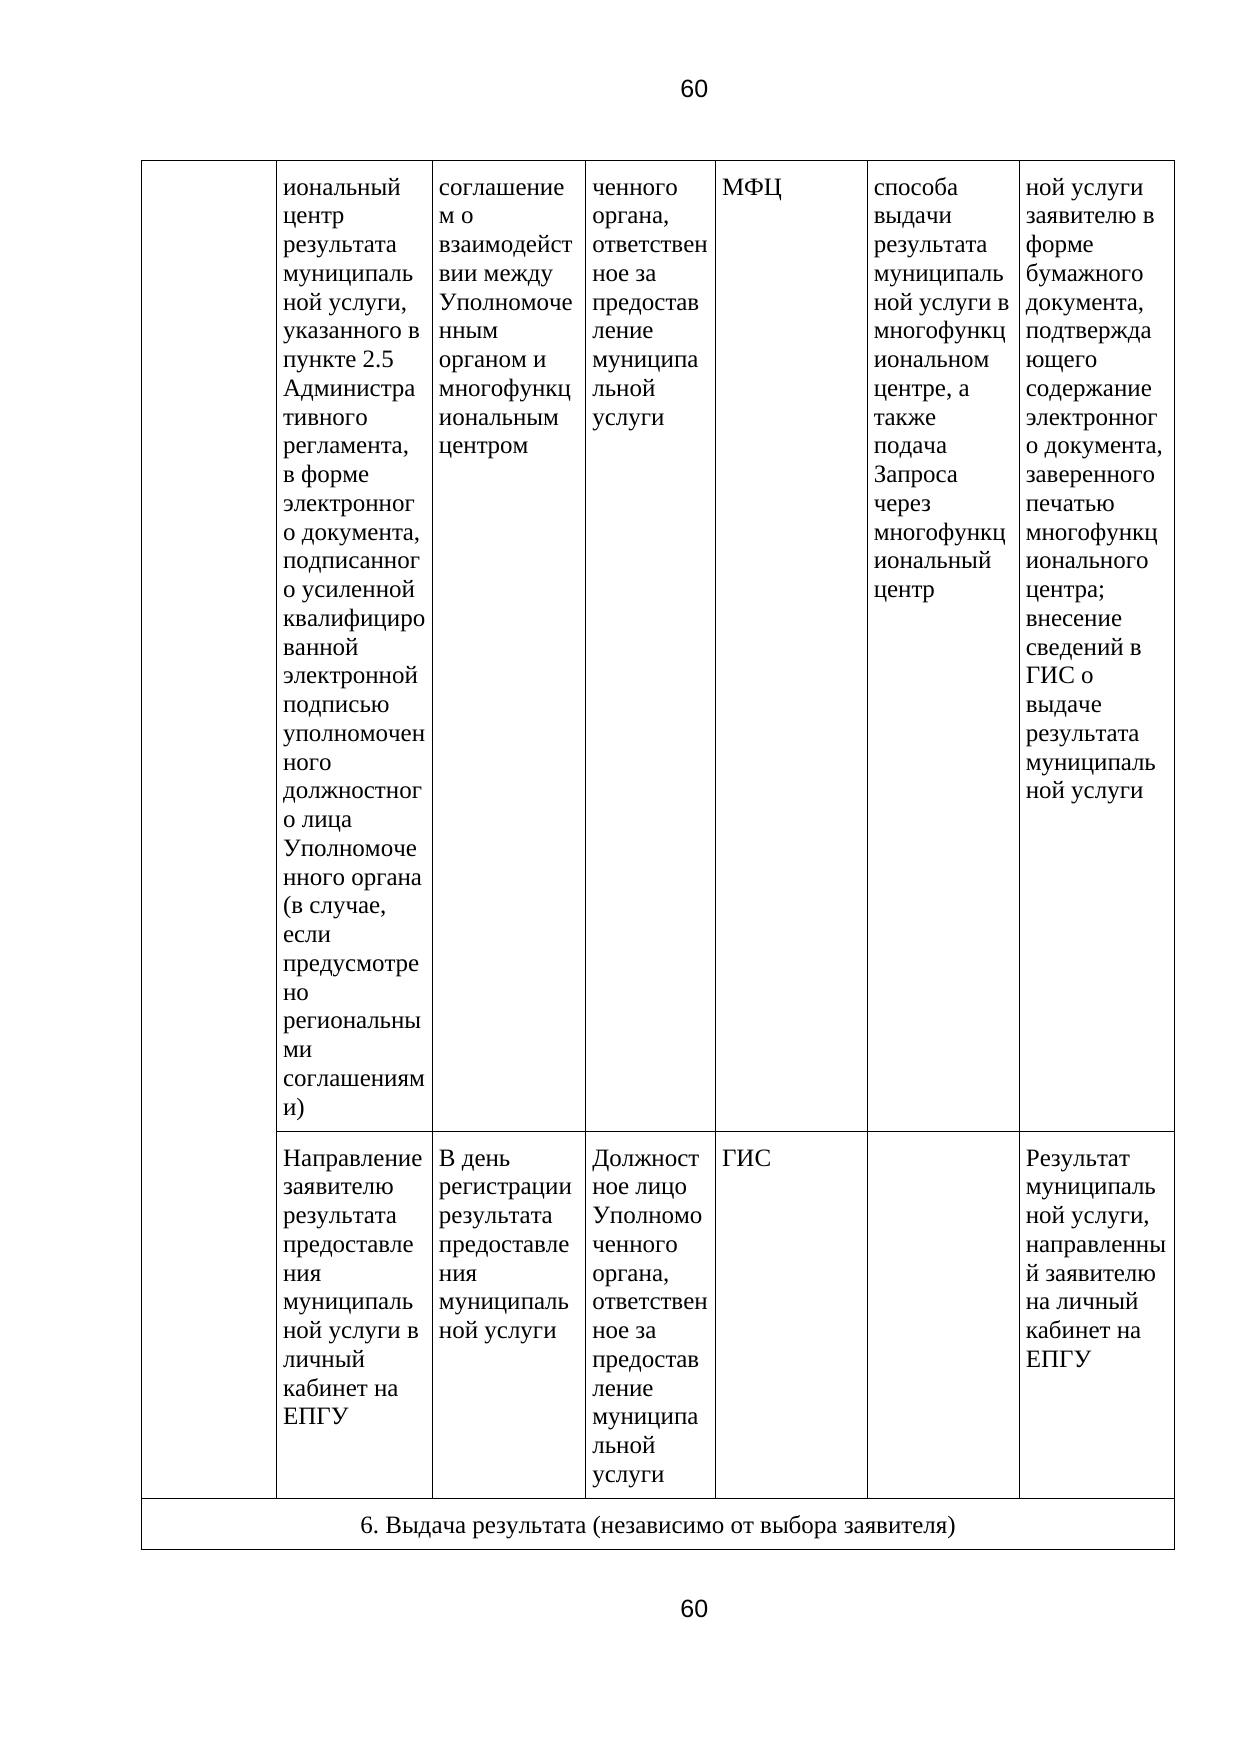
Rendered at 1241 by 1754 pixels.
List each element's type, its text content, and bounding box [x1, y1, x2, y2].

table_cell В день регистрации результата предоставления муниципальной услуги [433, 1132, 585, 1498]
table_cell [868, 161, 1019, 1131]
table_cell 6. Выдача результата (независимо от выбора заявителя) [142, 1499, 1174, 1549]
table_cell [868, 1132, 1019, 1498]
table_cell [716, 161, 867, 1131]
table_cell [277, 161, 432, 1131]
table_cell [1020, 161, 1174, 1131]
table_cell Результат муниципальной услуги, направленный заявителю на личный кабинет на ЕПГУ [1020, 1132, 1174, 1498]
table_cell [586, 1132, 715, 1498]
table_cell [433, 161, 585, 1131]
table_cell Направление заявителю результата предоставления муниципальной услуги в личный кабинет на ЕПГУ [277, 1132, 432, 1498]
table_cell ГИС [716, 1132, 867, 1498]
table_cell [586, 161, 715, 1131]
